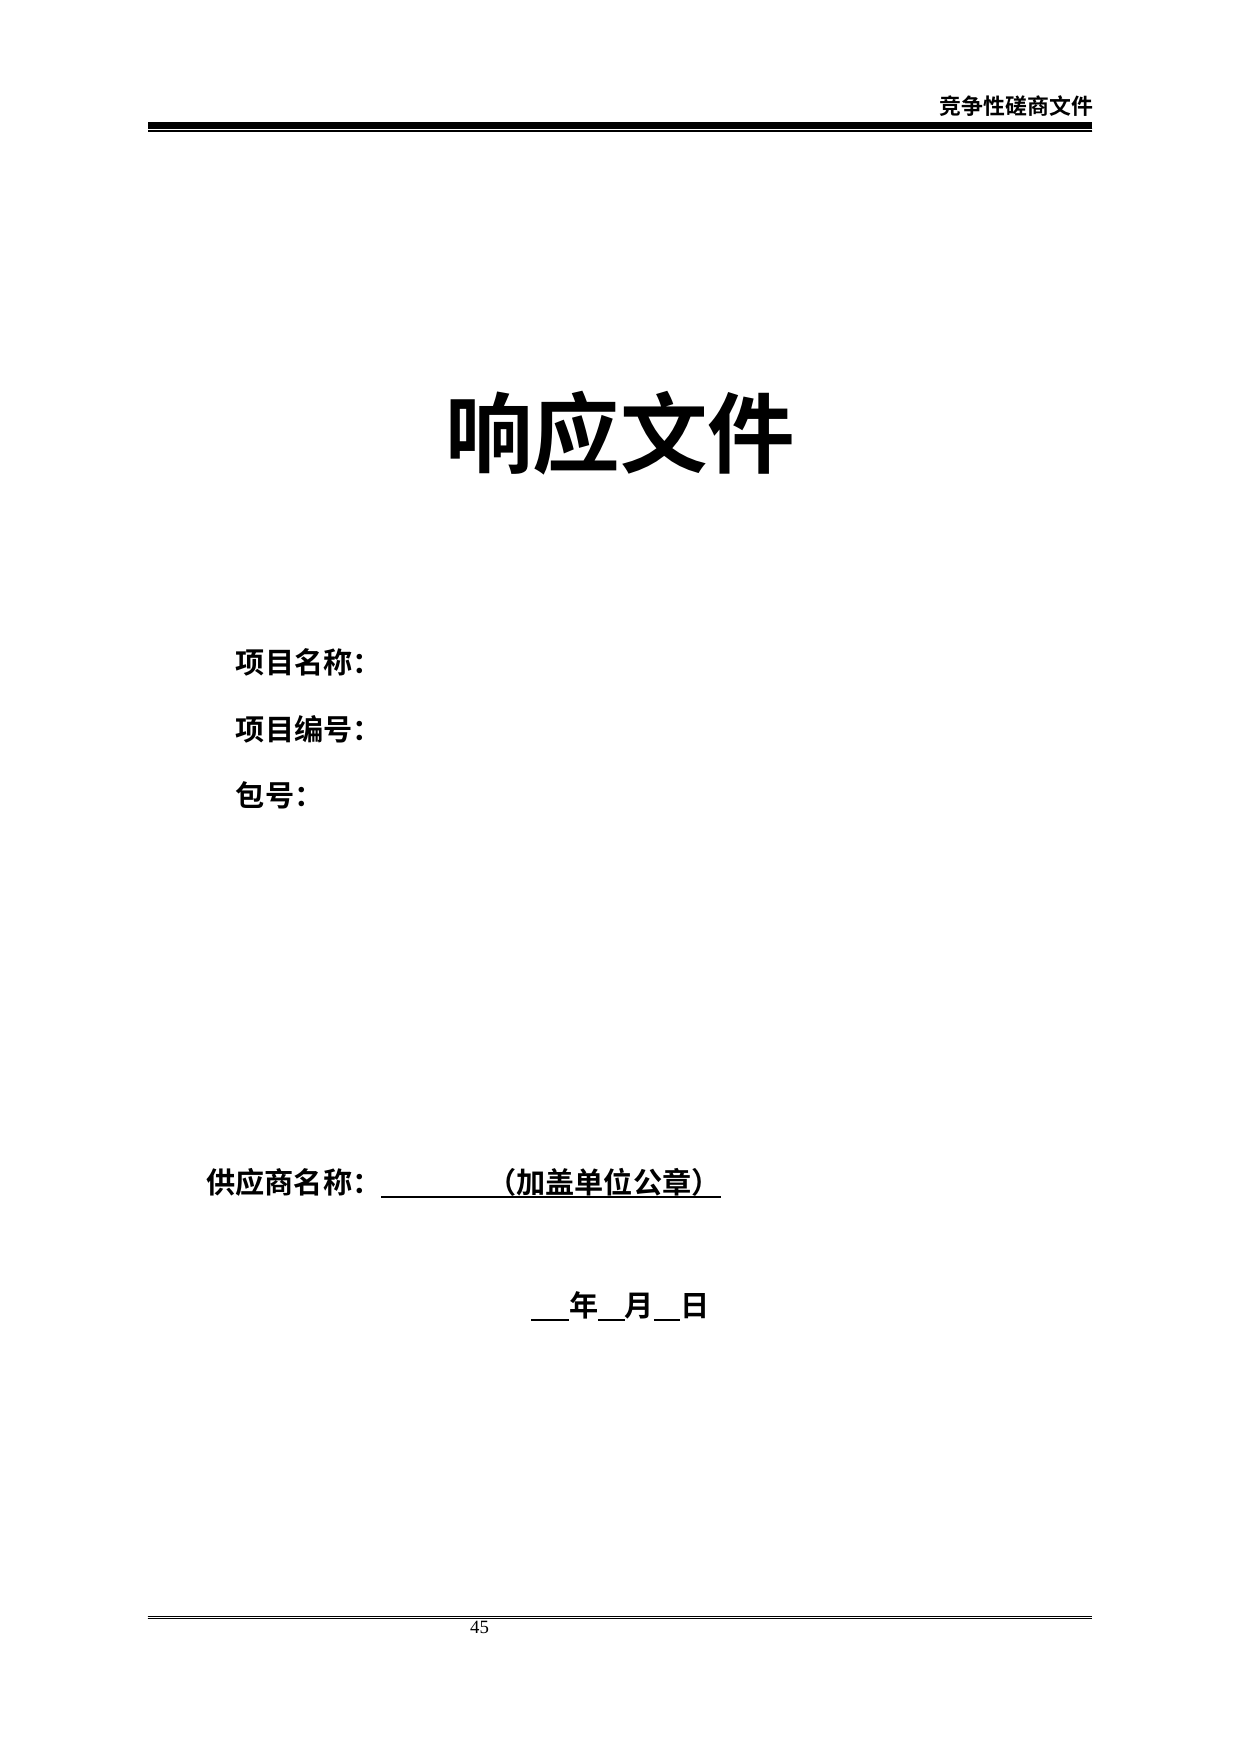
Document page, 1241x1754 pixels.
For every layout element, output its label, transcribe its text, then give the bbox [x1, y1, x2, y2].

text 包号： [148, 761, 1092, 827]
text 项目名称： [148, 628, 1092, 694]
text 响应文件 [148, 362, 1092, 495]
text 年 月 日 [148, 1282, 1092, 1324]
text 供应商名称： （加盖单位公章） [148, 1159, 1092, 1202]
text 项目编号： [148, 694, 1092, 761]
